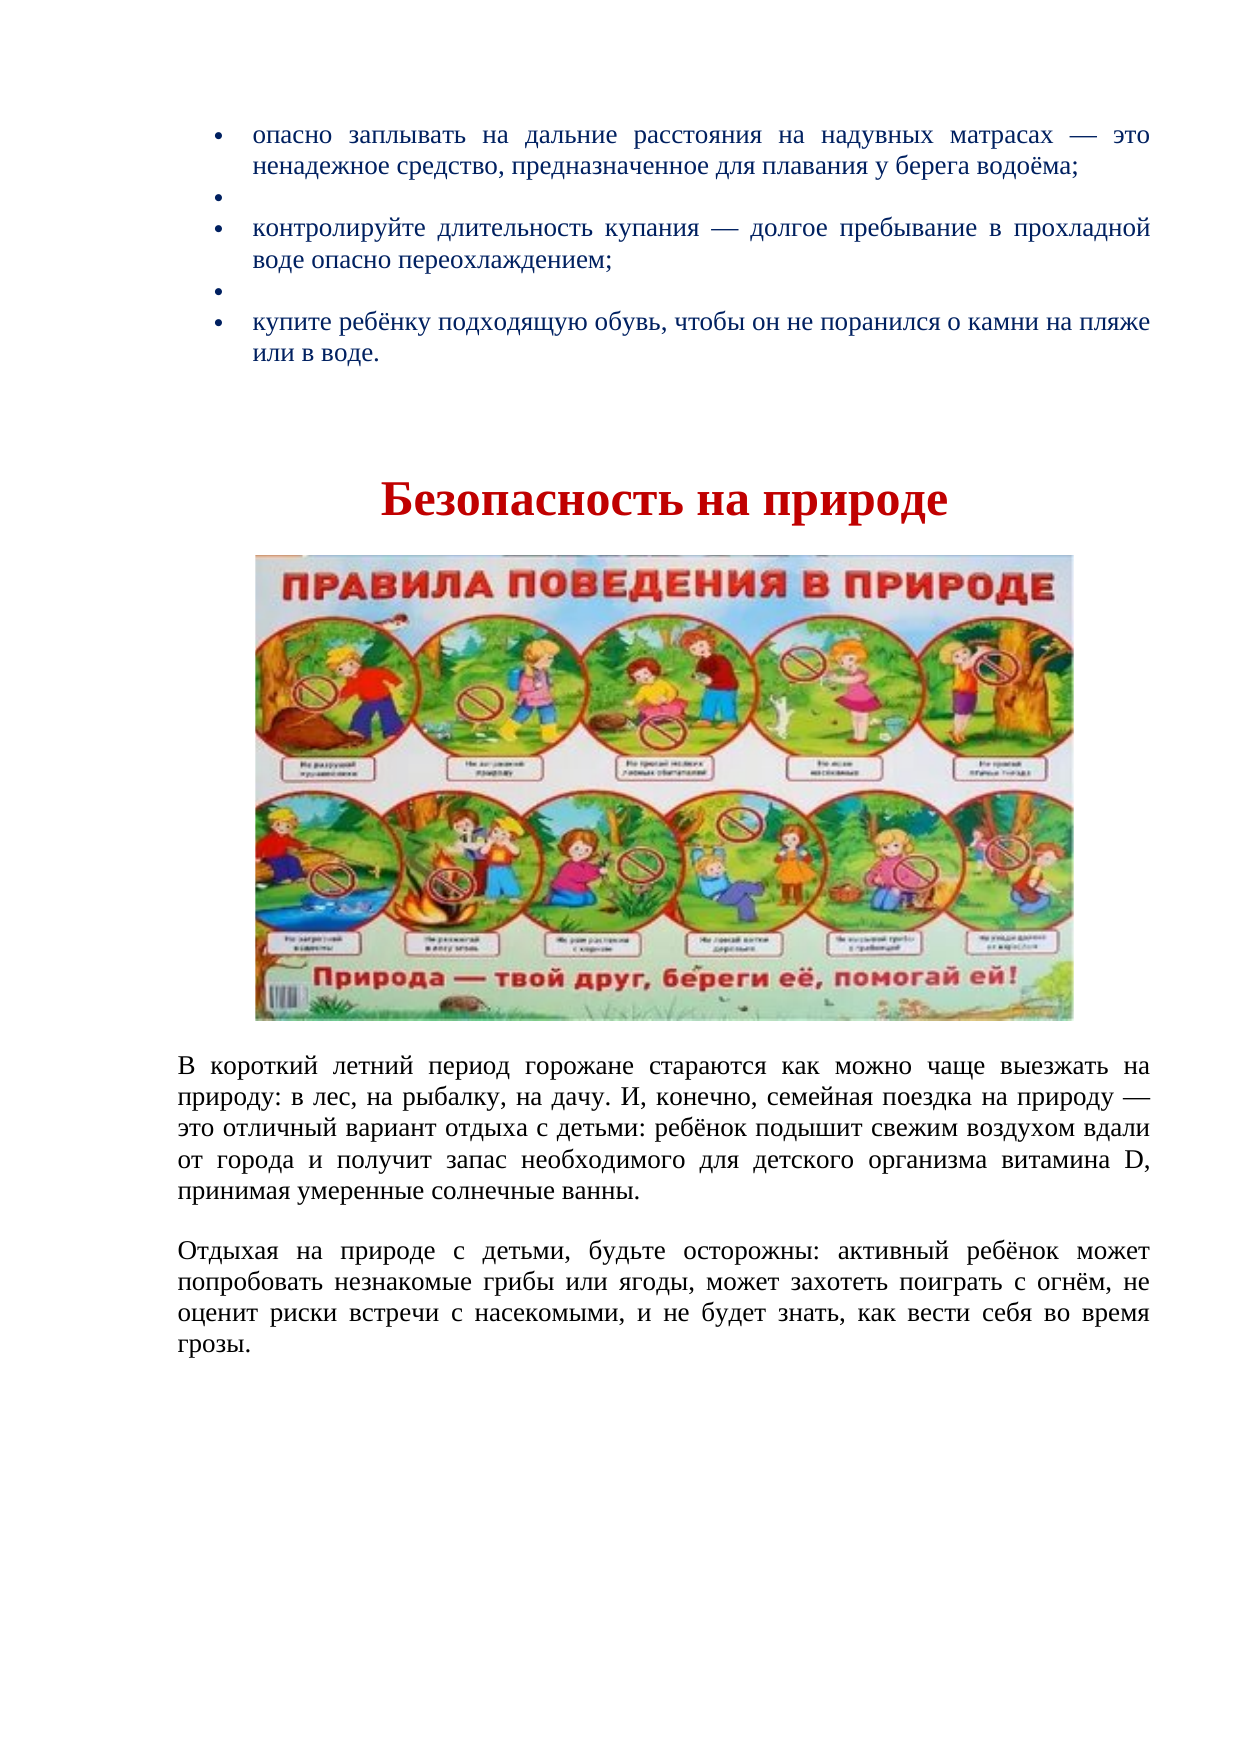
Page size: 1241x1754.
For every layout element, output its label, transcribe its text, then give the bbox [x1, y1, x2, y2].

text Отдыхая на природе с детьми, будьте осторожны: активный ребёнок может попробовать незнакомые грибы или ягоды, может захотеть поиграть с огнём, не оценит риски встречи с насекомыми, и не будет знать, как вести себя во время грозы. [177, 1234, 1152, 1359]
list опасно заплывать на дальние расстояния на надувных матрасах — это ненадежное средство, предназначенное для плавания у берега водоёма; [215, 118, 1152, 180]
text В короткий летний период горожане стараются как можно чаще выезжать на природу: в лес, на рыбалку, на дачу. И, конечно, семейная поездка на природу — это отличный вариант отдыха с детьми: ребёнок подышит свежим воздухом вдали от города и получит запас необходимого для детского организма витамина D, принимая умеренные солнечные ванны. [177, 1049, 1152, 1205]
picture [255, 555, 1074, 1021]
text Безопасность на природе [177, 469, 1152, 526]
list купите ребёнку подходящую обувь, чтобы он не поранился о камни на пляже или в воде. [215, 305, 1152, 367]
list контролируйте длительность купания — долгое пребывание в прохладной воде опасно переохлаждением; [215, 212, 1152, 274]
